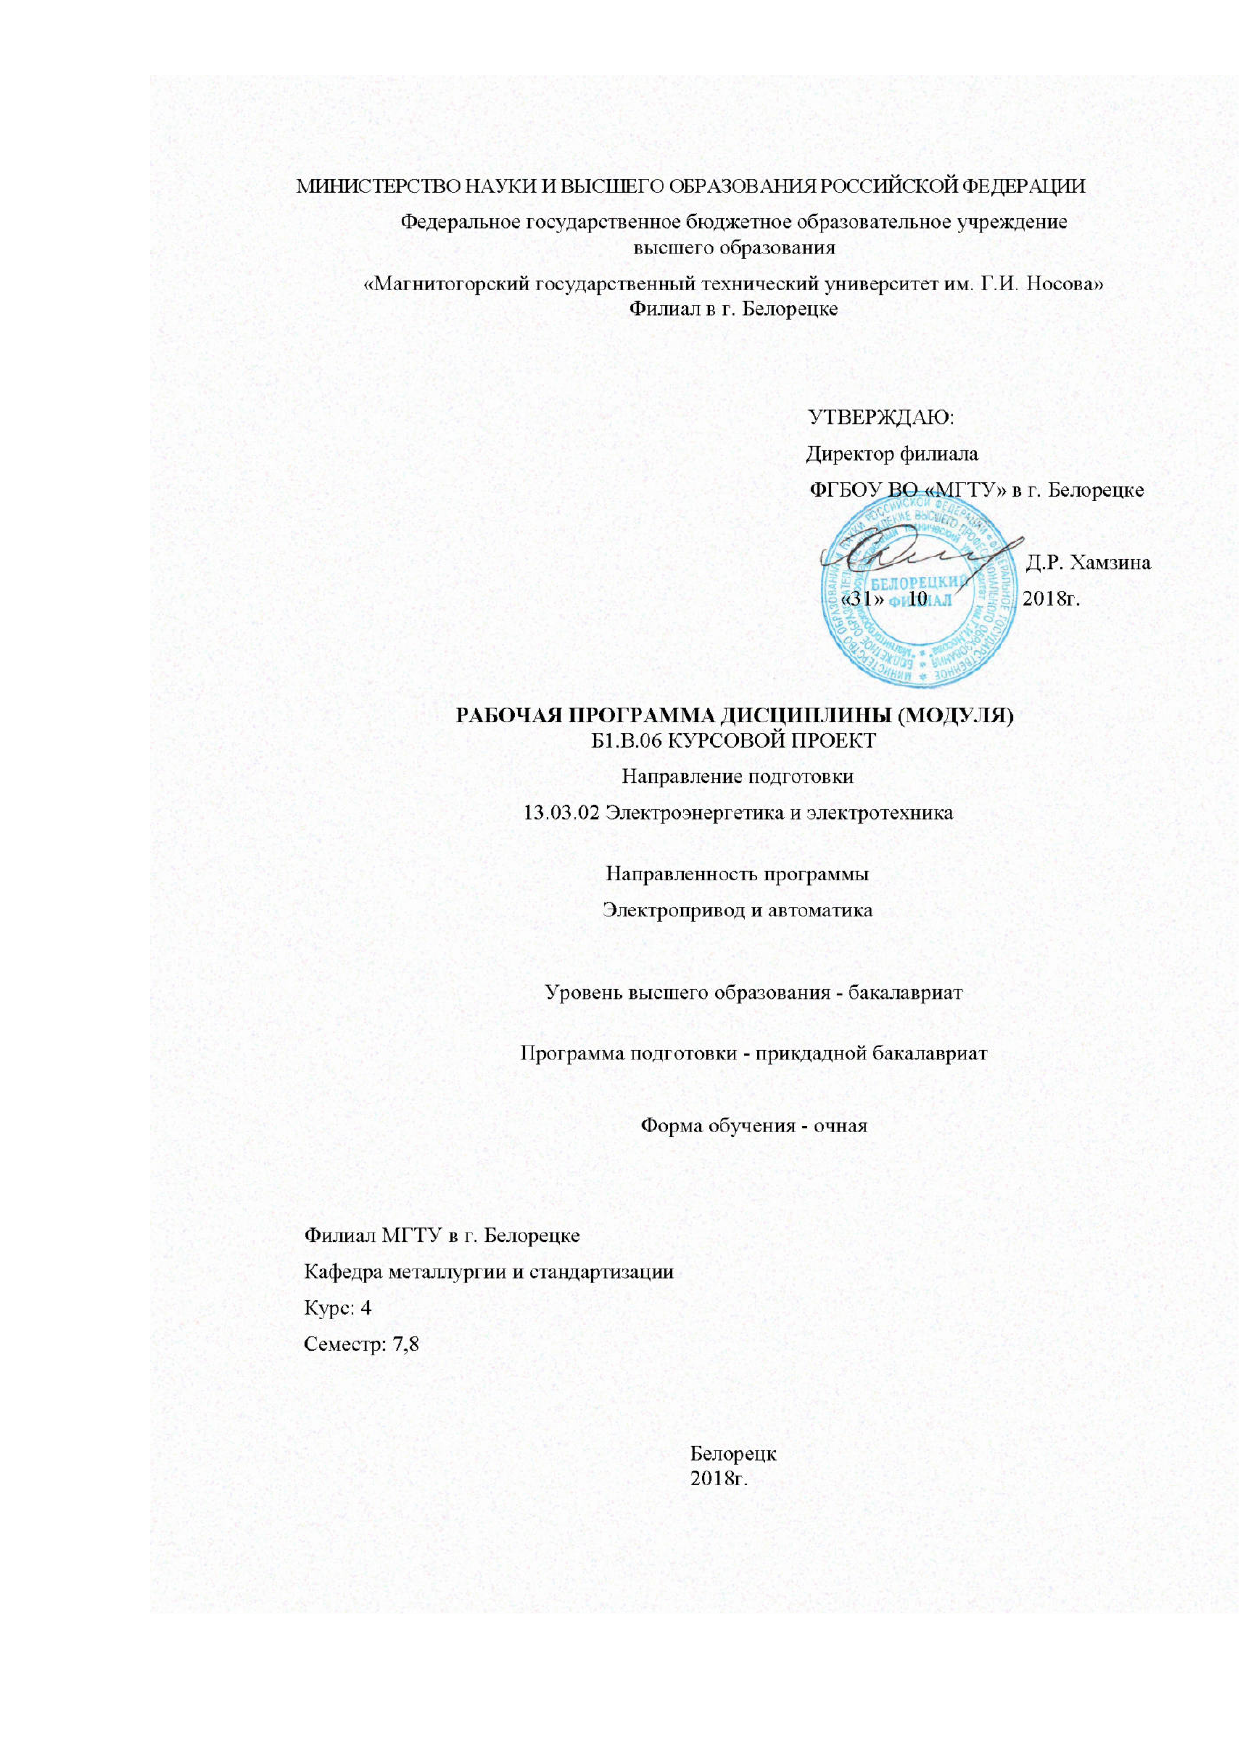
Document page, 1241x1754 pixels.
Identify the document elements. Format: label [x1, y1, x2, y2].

picture [150, 75, 1239, 1614]
